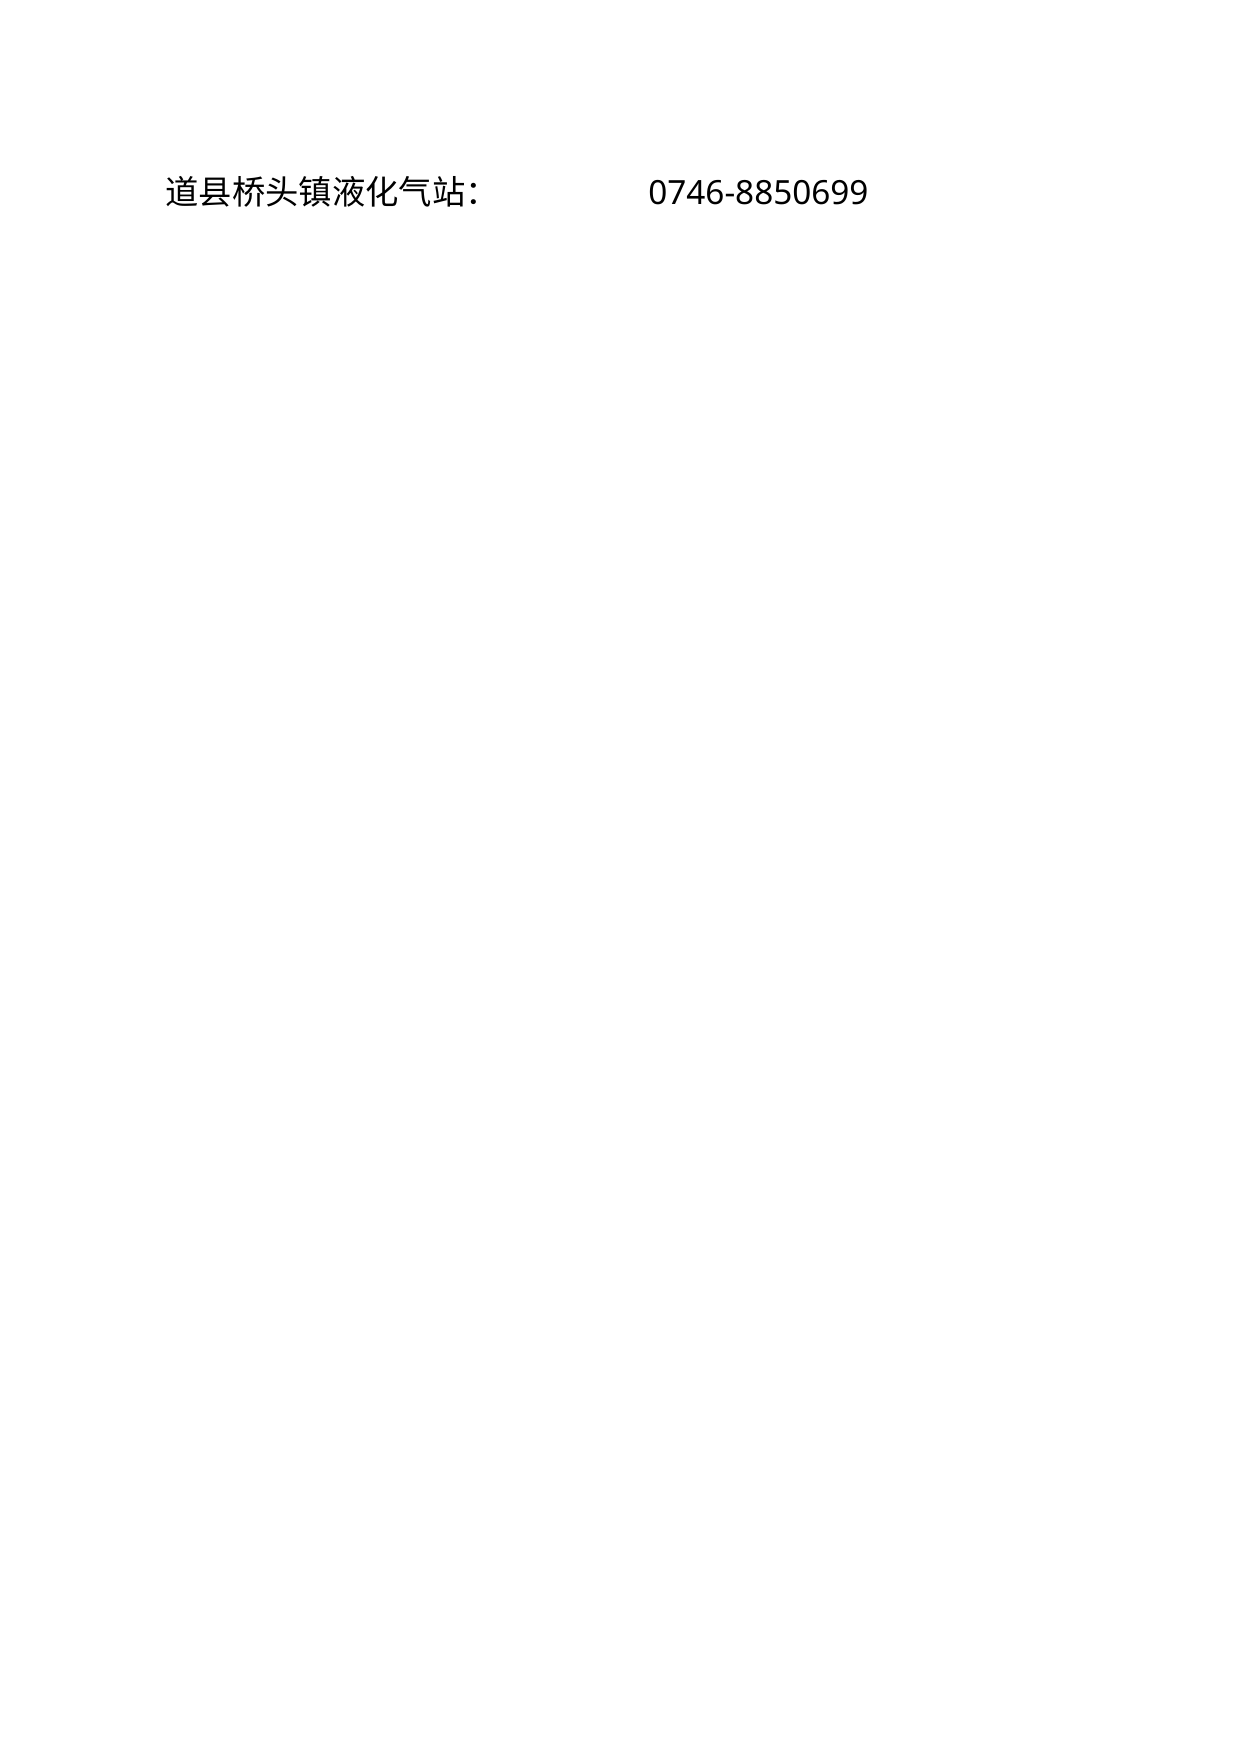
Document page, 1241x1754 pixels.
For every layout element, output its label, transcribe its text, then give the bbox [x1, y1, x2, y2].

text 道县桥头镇液化气站： 0746-8850699 [165, 157, 1075, 222]
